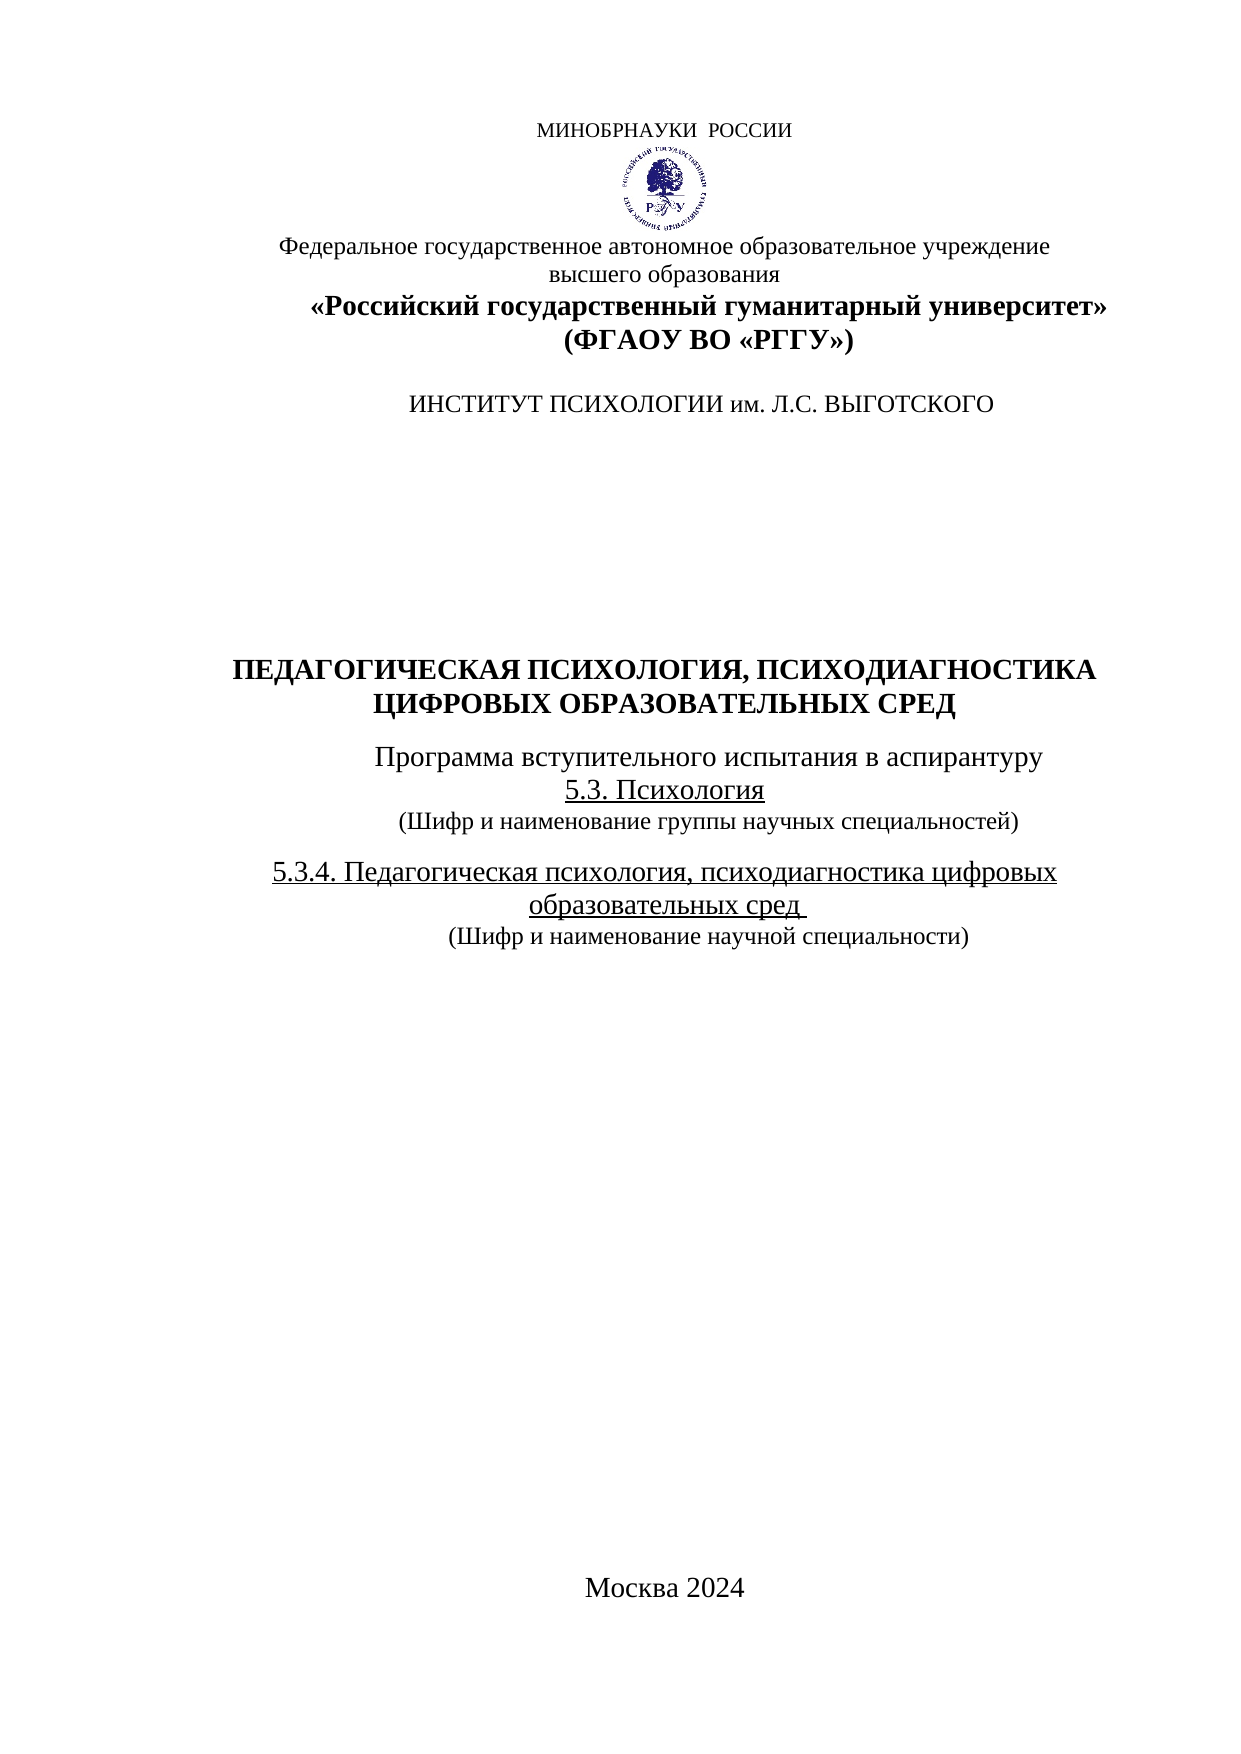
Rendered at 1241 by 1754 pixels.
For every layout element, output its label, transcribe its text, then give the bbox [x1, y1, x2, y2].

text «Российский государственный гуманитарный университет» [177, 288, 1152, 322]
text Федеральное государственное автономное образовательное учреждение [177, 231, 1152, 259]
text Москва 2024 [177, 1570, 1152, 1603]
text (ФГАОУ ВО «РГГУ») [177, 322, 1152, 355]
text высшего образования [177, 259, 1152, 288]
text (Шифр и наименование группы научных специальностей) [177, 806, 1152, 834]
picture [622, 147, 707, 231]
text МИНОБРНАУКИ РОССИИ [177, 118, 1152, 142]
text Институт психологии им. Л.С. Выготского [177, 389, 1152, 418]
text ПЕДАГОГИЧЕСКАЯ психология, ПСИХОДИАГНОСТИКА ЦИФРОВЫХ ОБРАЗОВАТЕЛЬНЫХ СРЕД [177, 652, 1152, 719]
text 5.3.4. Педагогическая психология, психодиагностика цифровых образовательных сред [177, 854, 1152, 921]
text 5.3. Психология [177, 772, 1152, 806]
text (Шифр и наименование научной специальности) [177, 921, 1152, 949]
text Программа вступительного испытания в аспирантуру [177, 739, 1152, 772]
